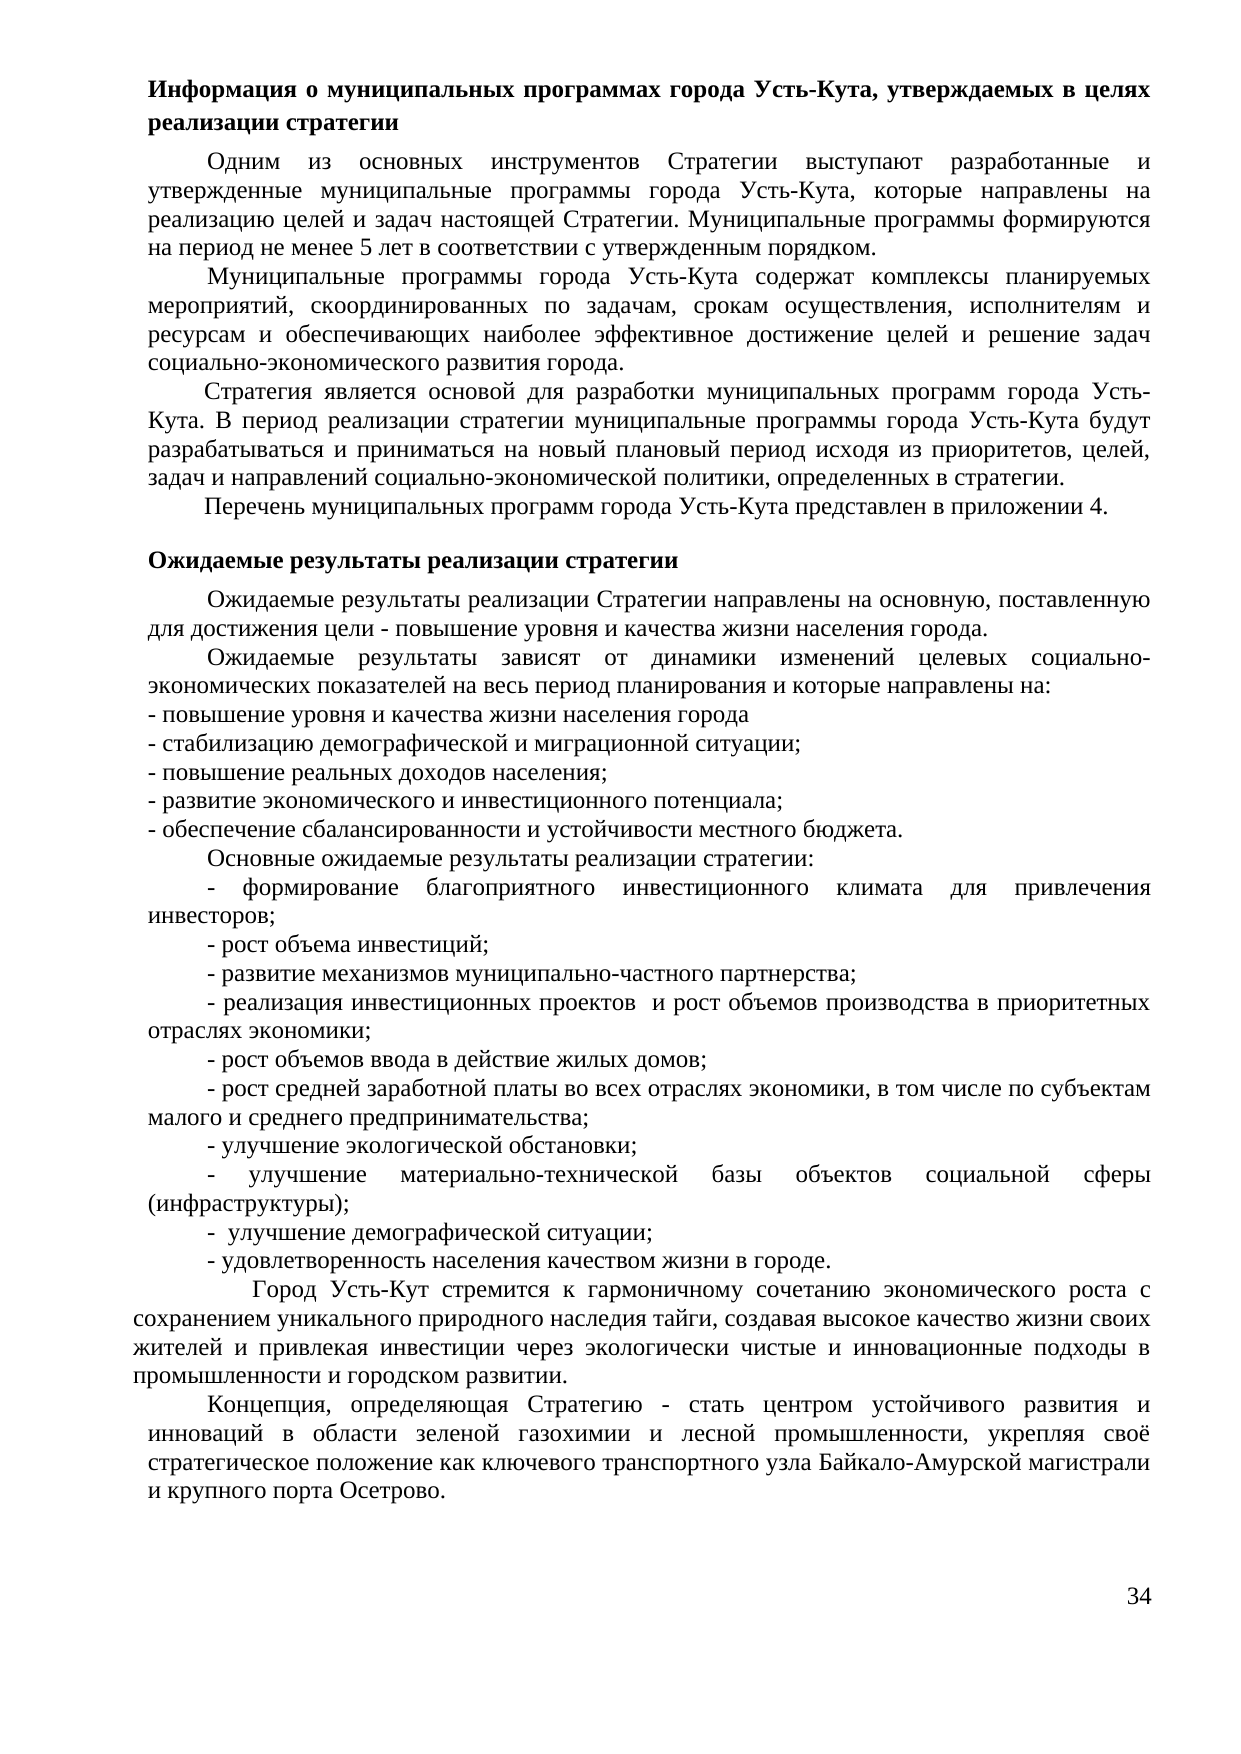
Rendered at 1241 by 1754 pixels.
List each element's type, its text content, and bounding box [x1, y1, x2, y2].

text Перечень муниципальных программ города Усть-Кута представлен в приложении 4. [148, 491, 1152, 520]
text - формирование благоприятного инвестиционного климата для привлечения инвесторов; [148, 872, 1152, 929]
text - удовлетворенность населения качеством жизни в городе. [148, 1245, 1152, 1274]
text - повышение реальных доходов населения; [148, 757, 1152, 785]
text - повышение уровня и качества жизни населения города [148, 699, 1152, 728]
text Ожидаемые результаты зависят от динамики изменений целевых социально-экономических показателей на весь период планирования и которые направлены на: [148, 642, 1152, 699]
text - рост объемов ввода в действие жилых домов; [148, 1044, 1152, 1073]
text - рост объема инвестиций; [148, 929, 1152, 958]
text Ожидаемые результаты реализации Стратегии направлены на основную, поставленную для достижения цели - повышение уровня и качества жизни населения города. [148, 584, 1152, 642]
text - улучшение материально-технической базы объектов социальной сферы (инфраструктуры); [148, 1159, 1152, 1217]
text Концепция, определяющая Стратегию - стать центром устойчивого развития и инноваций в области зеленой газохимии и лесной промышленности, укрепляя своё стратегическое положение как ключевого транспортного узла Байкало-Амурской магистрали и крупного порта Осетрово. [148, 1389, 1152, 1504]
text Город Усть-Кут стремится к гармоничному сочетанию экономического роста с сохранением уникального природного наследия тайги, создавая высокое качество жизни своих жителей и привлекая инвестиции через экологически чистые и инновационные подходы в промышленности и городском развитии. [133, 1274, 1152, 1389]
text Муниципальные программы города Усть-Кута содержат комплексы планируемых мероприятий, скоординированных по задачам, срокам осуществления, исполнителям и ресурсам и обеспечивающих наиболее эффективное достижение целей и решение задач социально-экономического развития города. [148, 261, 1152, 376]
subtitle Ожидаемые результаты реализации стратегии [148, 545, 1152, 574]
text - развитие экономического и инвестиционного потенциала; [148, 785, 1152, 814]
text - реализация инвестиционных проектов и рост объемов производства в приоритетных отраслях экономики; [148, 987, 1152, 1044]
text - обеспечение сбалансированности и устойчивости местного бюджета. [148, 814, 1152, 843]
text Одним из основных инструментов Стратегии выступают разработанные и утвержденные муниципальные программы города Усть-Кута, которые направлены на реализацию целей и задач настоящей Стратегии. Муниципальные программы формируются на период не менее 5 лет в соответствии с утвержденным порядком. [148, 146, 1152, 261]
text - улучшение демографической ситуации; [148, 1217, 1152, 1245]
subtitle Информация о муниципальных программах города Усть-Кута, утверждаемых в целях реализации стратегии [148, 74, 1152, 136]
text - стабилизацию демографической и миграционной ситуации; [148, 728, 1152, 757]
text - рост средней заработной платы во всех отраслях экономики, в том числе по субъектам малого и среднего предпринимательства; [148, 1073, 1152, 1130]
text - улучшение экологической обстановки; [148, 1130, 1152, 1159]
text Основные ожидаемые результаты реализации стратегии: [148, 843, 1152, 872]
text Стратегия является основой для разработки муниципальных программ города Усть-Кута. В период реализации стратегии муниципальные программы города Усть-Кута будут разрабатываться и приниматься на новый плановый период исходя из приоритетов, целей, задач и направлений социально-экономической политики, определенных в стратегии. [148, 376, 1152, 491]
text - развитие механизмов муниципально-частного партнерства; [148, 958, 1152, 987]
